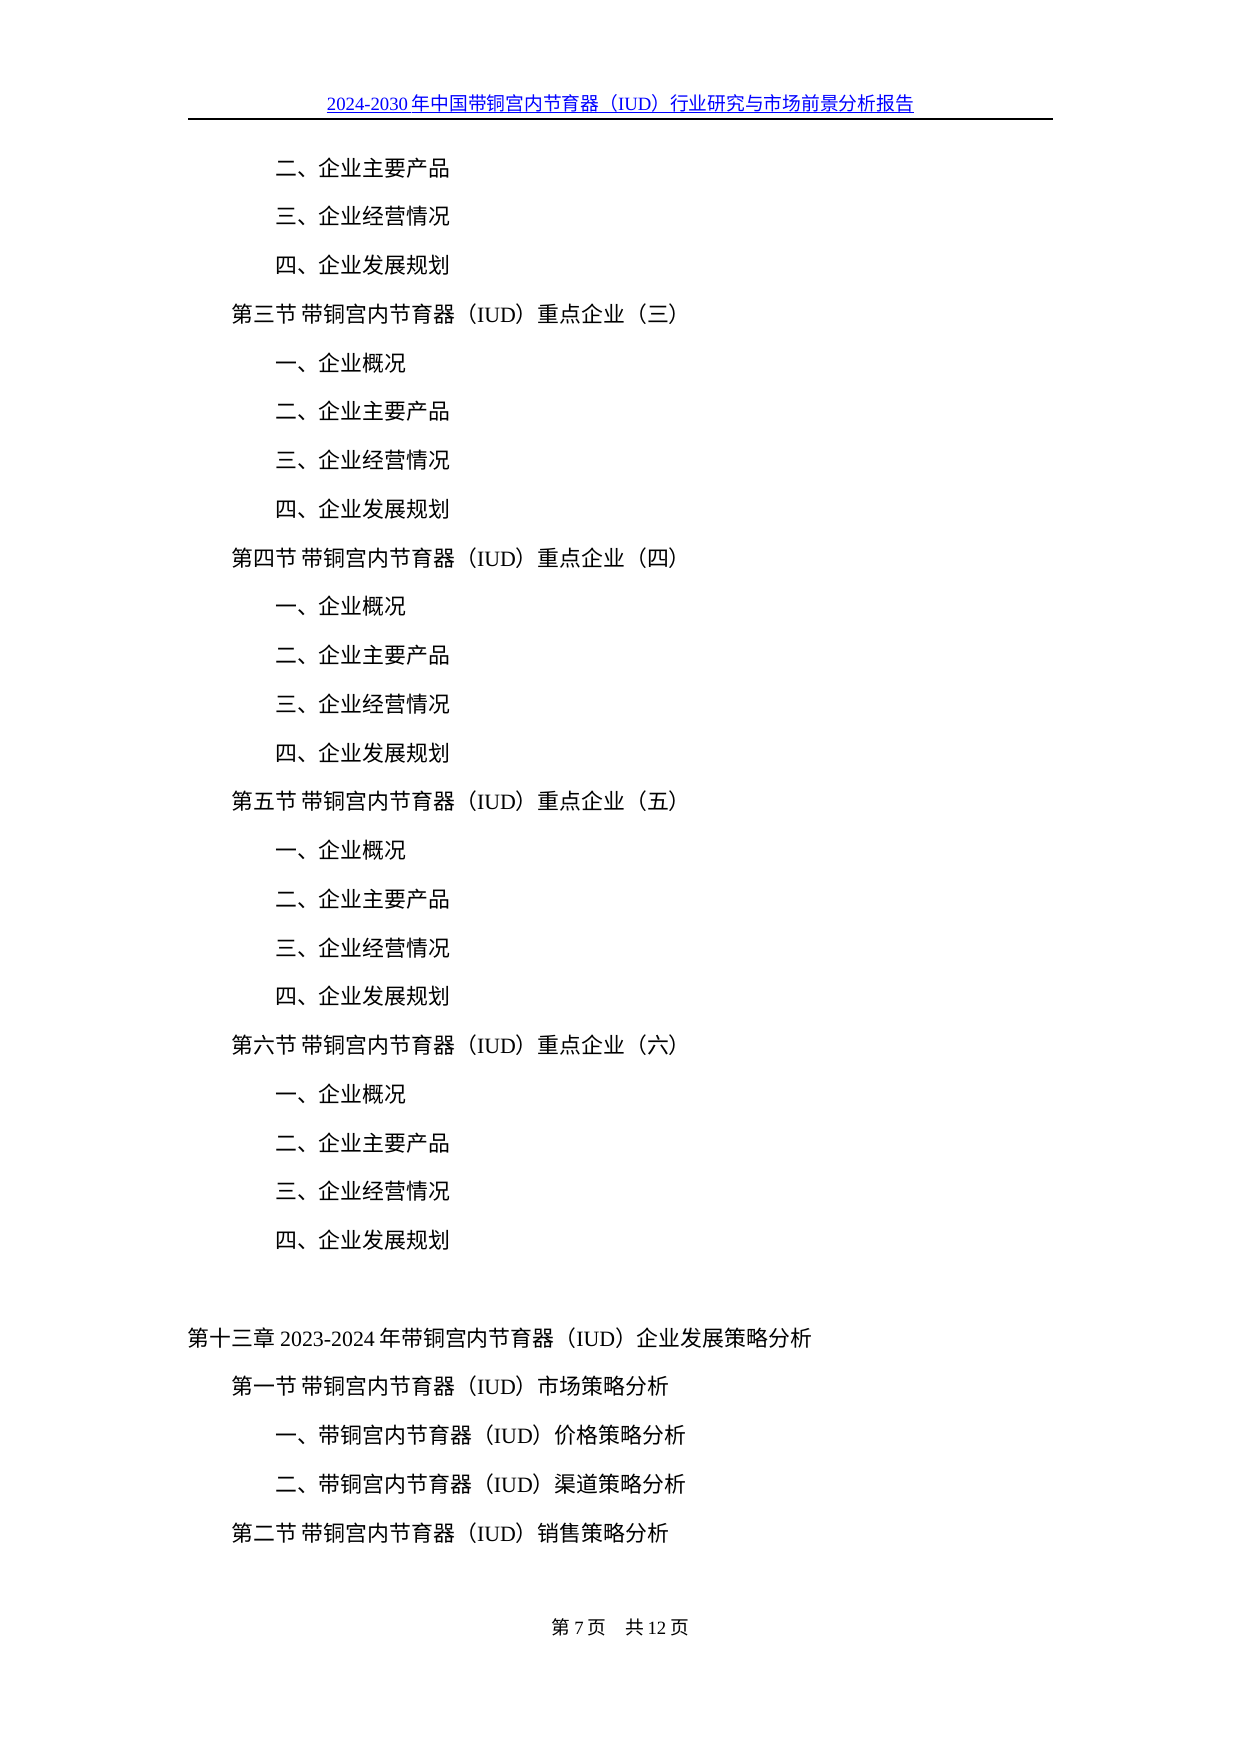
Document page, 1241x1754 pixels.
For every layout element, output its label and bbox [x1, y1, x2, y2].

text [187, 150, 1053, 1548]
